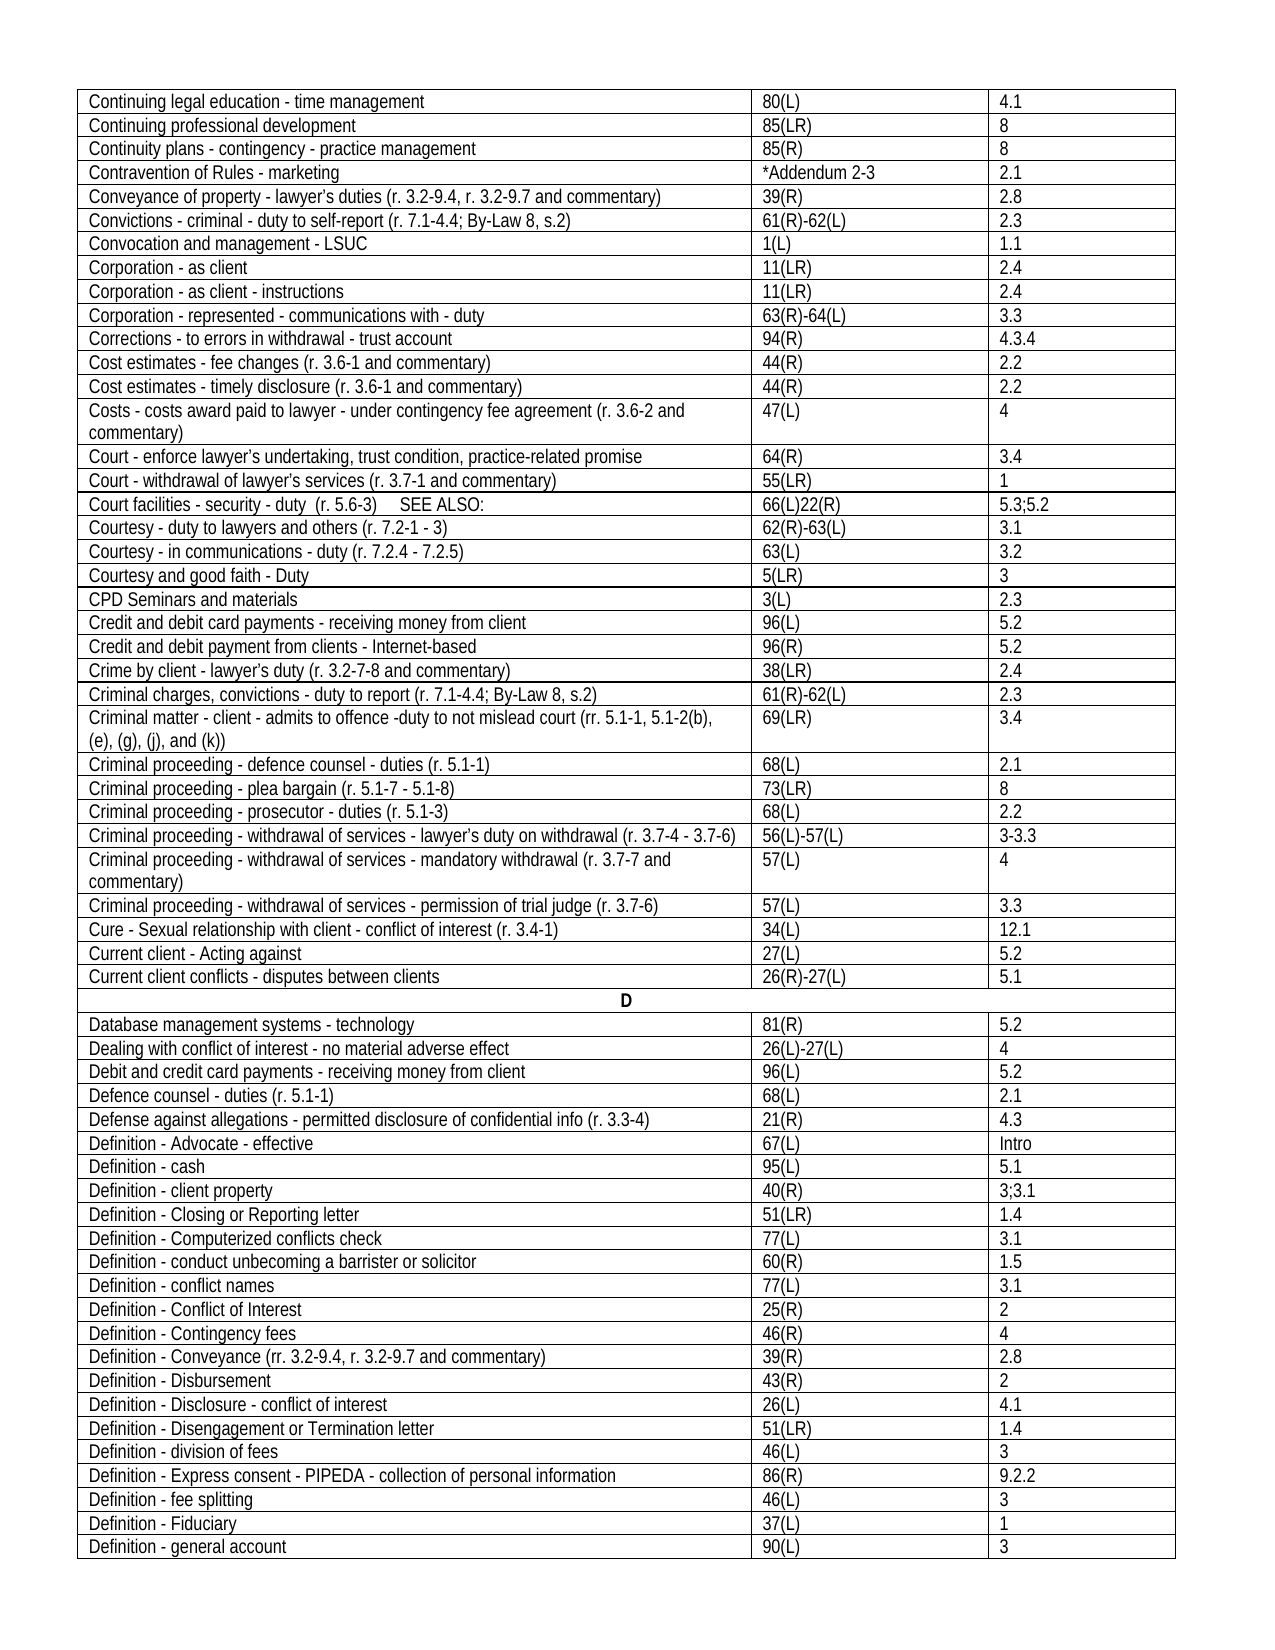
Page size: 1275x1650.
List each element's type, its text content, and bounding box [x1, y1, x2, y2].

table_cell 8 [989, 776, 1175, 799]
table_cell 4.3 [989, 1108, 1175, 1131]
table_cell 4.1 [989, 1393, 1175, 1416]
table_cell 3 [989, 1440, 1175, 1463]
table_cell 9.2.2 [989, 1464, 1175, 1487]
table_cell Court - enforce lawyer’s undertaking, trust condition, practice-related promise [78, 445, 751, 468]
table_cell 61(R)-62(L) [752, 683, 988, 705]
table_cell 90(L) [752, 1535, 988, 1558]
table_cell Intro [989, 1132, 1175, 1154]
table_cell 3.3 [989, 894, 1175, 917]
table_cell 25(R) [752, 1298, 988, 1321]
table_cell Definition - Disbursement [78, 1369, 751, 1392]
table_cell 3(L) [752, 588, 988, 610]
table_cell 2.4 [989, 659, 1175, 681]
table_cell 11(LR) [752, 256, 988, 279]
table_cell Dealing with conflict of interest - no material adverse effect [78, 1037, 751, 1059]
table_cell Crime by client - lawyer’s duty (r. 3.2-7-8 and commentary) [78, 659, 751, 681]
table_cell 85(R) [752, 137, 988, 160]
table_cell 46(L) [752, 1440, 988, 1463]
table_cell 2.3 [989, 588, 1175, 610]
table_cell Costs - costs award paid to lawyer - under contingency fee agreement (r. 3.6-2 and commentary) [78, 399, 751, 444]
table_cell 63(L) [752, 540, 988, 563]
table_cell 2.1 [989, 1084, 1175, 1107]
table_cell Definition - Closing or Reporting letter [78, 1203, 751, 1226]
table_cell Cost estimates - timely disclosure (r. 3.6-1 and commentary) [78, 375, 751, 397]
table_cell Definition - fee splitting [78, 1488, 751, 1511]
table_cell 8 [989, 137, 1175, 160]
table_cell Current client conflicts - disputes between clients [78, 965, 751, 988]
table_cell Definition - Express consent - PIPEDA - collection of personal information [78, 1464, 751, 1487]
table_cell 77(L) [752, 1274, 988, 1297]
table_cell 3.1 [989, 1274, 1175, 1297]
table_cell 5(LR) [752, 564, 988, 586]
table_cell Convocation and management - LSUC [78, 232, 751, 255]
table_cell 39(R) [752, 1345, 988, 1368]
table_cell 96(R) [752, 635, 988, 658]
table_cell 2.2 [989, 800, 1175, 823]
table_cell 26(R)-27(L) [752, 965, 988, 988]
table_cell 60(R) [752, 1250, 988, 1273]
table_cell Definition - division of fees [78, 1440, 751, 1463]
table_cell Continuing professional development [78, 114, 751, 136]
table_cell Criminal charges, convictions - duty to report (r. 7.1-4.4; By-Law 8, s.2) [78, 683, 751, 705]
table_cell Definition - Advocate - effective [78, 1132, 751, 1154]
table_cell Definition - Computerized conflicts check [78, 1227, 751, 1249]
table_cell 3-3.3 [989, 824, 1175, 847]
table_cell 66(L)22(R) [752, 493, 988, 515]
table_cell Courtesy - duty to lawyers and others (r. 7.2-1 - 3) [78, 516, 751, 539]
table_cell Definition - Conveyance (rr. 3.2-9.4, r. 3.2-9.7 and commentary) [78, 1345, 751, 1368]
table_cell Continuing legal education - time management [78, 90, 751, 112]
table_cell 51(LR) [752, 1417, 988, 1439]
table_cell 3 [989, 1488, 1175, 1511]
table_cell 4.1 [989, 90, 1175, 112]
table_cell 77(L) [752, 1227, 988, 1249]
table_cell Criminal matter - client - admits to offence -duty to not mislead court (rr. 5.1-1, 5.1-2(b), (e), (g), (j), and (k)) [78, 706, 751, 752]
table_cell 3.2 [989, 540, 1175, 563]
table_cell Database management systems - technology [78, 1013, 751, 1036]
table_cell 21(R) [752, 1108, 988, 1131]
table_cell Definition - client property [78, 1179, 751, 1202]
table_cell 85(LR) [752, 114, 988, 136]
table_cell Definition - Disclosure - conflict of interest [78, 1393, 751, 1416]
table_cell Convictions - criminal - duty to self-report (r. 7.1-4.4; By-Law 8, s.2) [78, 209, 751, 231]
table_cell 69(LR) [752, 706, 988, 752]
table_cell Corrections - to errors in withdrawal - trust account [78, 327, 751, 350]
table_cell 40(R) [752, 1179, 988, 1202]
table_cell Corporation - represented - communications with - duty [78, 304, 751, 326]
table_cell 37(L) [752, 1512, 988, 1534]
table_cell Criminal proceeding - withdrawal of services - lawyer’s duty on withdrawal (r. 3.7-4 - 3.7-6) [78, 824, 751, 847]
table_cell 3 [989, 564, 1175, 586]
table_cell 2.4 [989, 256, 1175, 279]
table_cell 2.1 [989, 161, 1175, 184]
table_cell 1 [989, 1512, 1175, 1534]
table_cell 44(R) [752, 351, 988, 374]
table_cell Cost estimates - fee changes (r. 3.6-1 and commentary) [78, 351, 751, 374]
table_cell 5.2 [989, 1013, 1175, 1036]
table_cell Debit and credit card payments - receiving money from client [78, 1060, 751, 1083]
table_cell 3.1 [989, 1227, 1175, 1249]
table_cell 3.4 [989, 706, 1175, 752]
table_cell Criminal proceeding - plea bargain (r. 5.1-7 - 5.1-8) [78, 776, 751, 799]
table_cell 95(L) [752, 1155, 988, 1178]
table_cell 5.2 [989, 635, 1175, 658]
table_cell 3.4 [989, 445, 1175, 468]
table_cell 11(LR) [752, 280, 988, 302]
table_cell 1.5 [989, 1250, 1175, 1273]
table_cell 1(L) [752, 232, 988, 255]
table_cell 34(L) [752, 918, 988, 941]
table_cell 73(LR) [752, 776, 988, 799]
table_cell Criminal proceeding - defence counsel - duties (r. 5.1-1) [78, 753, 751, 775]
table_cell 81(R) [752, 1013, 988, 1036]
table_cell 1.4 [989, 1203, 1175, 1226]
table_cell 3.3 [989, 304, 1175, 326]
table_cell Criminal proceeding - prosecutor - duties (r. 5.1-3) [78, 800, 751, 823]
table_cell 12.1 [989, 918, 1175, 941]
table_cell Contravention of Rules - marketing [78, 161, 751, 184]
table_cell 4.3.4 [989, 327, 1175, 350]
table_cell 68(L) [752, 1084, 988, 1107]
table_cell 63(R)-64(L) [752, 304, 988, 326]
table_cell 61(R)-62(L) [752, 209, 988, 231]
table_cell 2.8 [989, 185, 1175, 207]
table_cell 3;3.1 [989, 1179, 1175, 1202]
table_cell 5.1 [989, 965, 1175, 988]
table_cell Definition - Contingency fees [78, 1322, 751, 1344]
table_cell Courtesy - in communications - duty (r. 7.2.4 - 7.2.5) [78, 540, 751, 563]
table_cell 5.2 [989, 1060, 1175, 1083]
table_cell 56(L)-57(L) [752, 824, 988, 847]
table_cell 2.8 [989, 1345, 1175, 1368]
table_cell Definition - Disengagement or Termination letter [78, 1417, 751, 1439]
table_cell D [78, 989, 1175, 1012]
table_cell 1 [989, 469, 1175, 491]
table_cell Conveyance of property - lawyer’s duties (r. 3.2-9.4, r. 3.2-9.7 and commentary) [78, 185, 751, 207]
table_cell 67(L) [752, 1132, 988, 1154]
table_cell 3 [989, 1535, 1175, 1558]
table_cell Corporation - as client [78, 256, 751, 279]
table_cell 2.1 [989, 753, 1175, 775]
table_cell 4 [989, 848, 1175, 893]
table_cell 3.1 [989, 516, 1175, 539]
table_cell Court facilities - security - duty (r. 5.6-3) SEE ALSO: [78, 493, 751, 515]
table_cell Defense against allegations - permitted disclosure of confidential info (r. 3.3-4) [78, 1108, 751, 1131]
table_cell Definition - cash [78, 1155, 751, 1178]
table_cell 96(L) [752, 1060, 988, 1083]
table_cell Current client - Acting against [78, 942, 751, 964]
table_cell Definition - Fiduciary [78, 1512, 751, 1534]
table_cell 62(R)-63(L) [752, 516, 988, 539]
table_cell 94(R) [752, 327, 988, 350]
table_cell 80(L) [752, 90, 988, 112]
table_cell Criminal proceeding - withdrawal of services - mandatory withdrawal (r. 3.7-7 and commentary) [78, 848, 751, 893]
table_cell Definition - general account [78, 1535, 751, 1558]
table_cell 2.2 [989, 351, 1175, 374]
table_cell 4 [989, 399, 1175, 444]
table_cell 57(L) [752, 848, 988, 893]
table_cell Credit and debit payment from clients - Internet-based [78, 635, 751, 658]
table_cell Court - withdrawal of lawyer’s services (r. 3.7-1 and commentary) [78, 469, 751, 491]
table_cell 2.4 [989, 280, 1175, 302]
table_cell 2.2 [989, 375, 1175, 397]
table_cell 47(L) [752, 399, 988, 444]
table_cell 46(L) [752, 1488, 988, 1511]
table_cell Credit and debit card payments - receiving money from client [78, 611, 751, 634]
table_cell 5.2 [989, 611, 1175, 634]
table_cell 39(R) [752, 185, 988, 207]
table_cell 1.1 [989, 232, 1175, 255]
table_cell 4 [989, 1037, 1175, 1059]
table_cell 55(LR) [752, 469, 988, 491]
table_cell *Addendum 2-3 [752, 161, 988, 184]
table_cell Defence counsel - duties (r. 5.1-1) [78, 1084, 751, 1107]
table_cell 57(L) [752, 894, 988, 917]
table_cell 68(L) [752, 753, 988, 775]
table_cell 26(L) [752, 1393, 988, 1416]
table_cell 2.3 [989, 209, 1175, 231]
table_cell 68(L) [752, 800, 988, 823]
table_cell 1.4 [989, 1417, 1175, 1439]
table_cell 64(R) [752, 445, 988, 468]
table_cell 2.3 [989, 683, 1175, 705]
table_cell 26(L)-27(L) [752, 1037, 988, 1059]
table_cell 5.1 [989, 1155, 1175, 1178]
table_cell CPD Seminars and materials [78, 588, 751, 610]
table_cell Definition - Conflict of Interest [78, 1298, 751, 1321]
table_cell Continuity plans - contingency - practice management [78, 137, 751, 160]
table_cell 44(R) [752, 375, 988, 397]
table_cell 27(L) [752, 942, 988, 964]
table_cell 43(R) [752, 1369, 988, 1392]
table_cell 46(R) [752, 1322, 988, 1344]
table_cell 86(R) [752, 1464, 988, 1487]
table_cell Courtesy and good faith - Duty [78, 564, 751, 586]
table_cell 5.3;5.2 [989, 493, 1175, 515]
table_cell Cure - Sexual relationship with client - conflict of interest (r. 3.4-1) [78, 918, 751, 941]
table_cell 96(L) [752, 611, 988, 634]
table_cell 2 [989, 1298, 1175, 1321]
table_cell 51(LR) [752, 1203, 988, 1226]
table_cell Corporation - as client - instructions [78, 280, 751, 302]
table_cell 2 [989, 1369, 1175, 1392]
table_cell Criminal proceeding - withdrawal of services - permission of trial judge (r. 3.7-6) [78, 894, 751, 917]
table_cell Definition - conduct unbecoming a barrister or solicitor [78, 1250, 751, 1273]
table_cell 5.2 [989, 942, 1175, 964]
table_cell Definition - conflict names [78, 1274, 751, 1297]
table_cell 8 [989, 114, 1175, 136]
table_cell 4 [989, 1322, 1175, 1344]
table_cell 38(LR) [752, 659, 988, 681]
